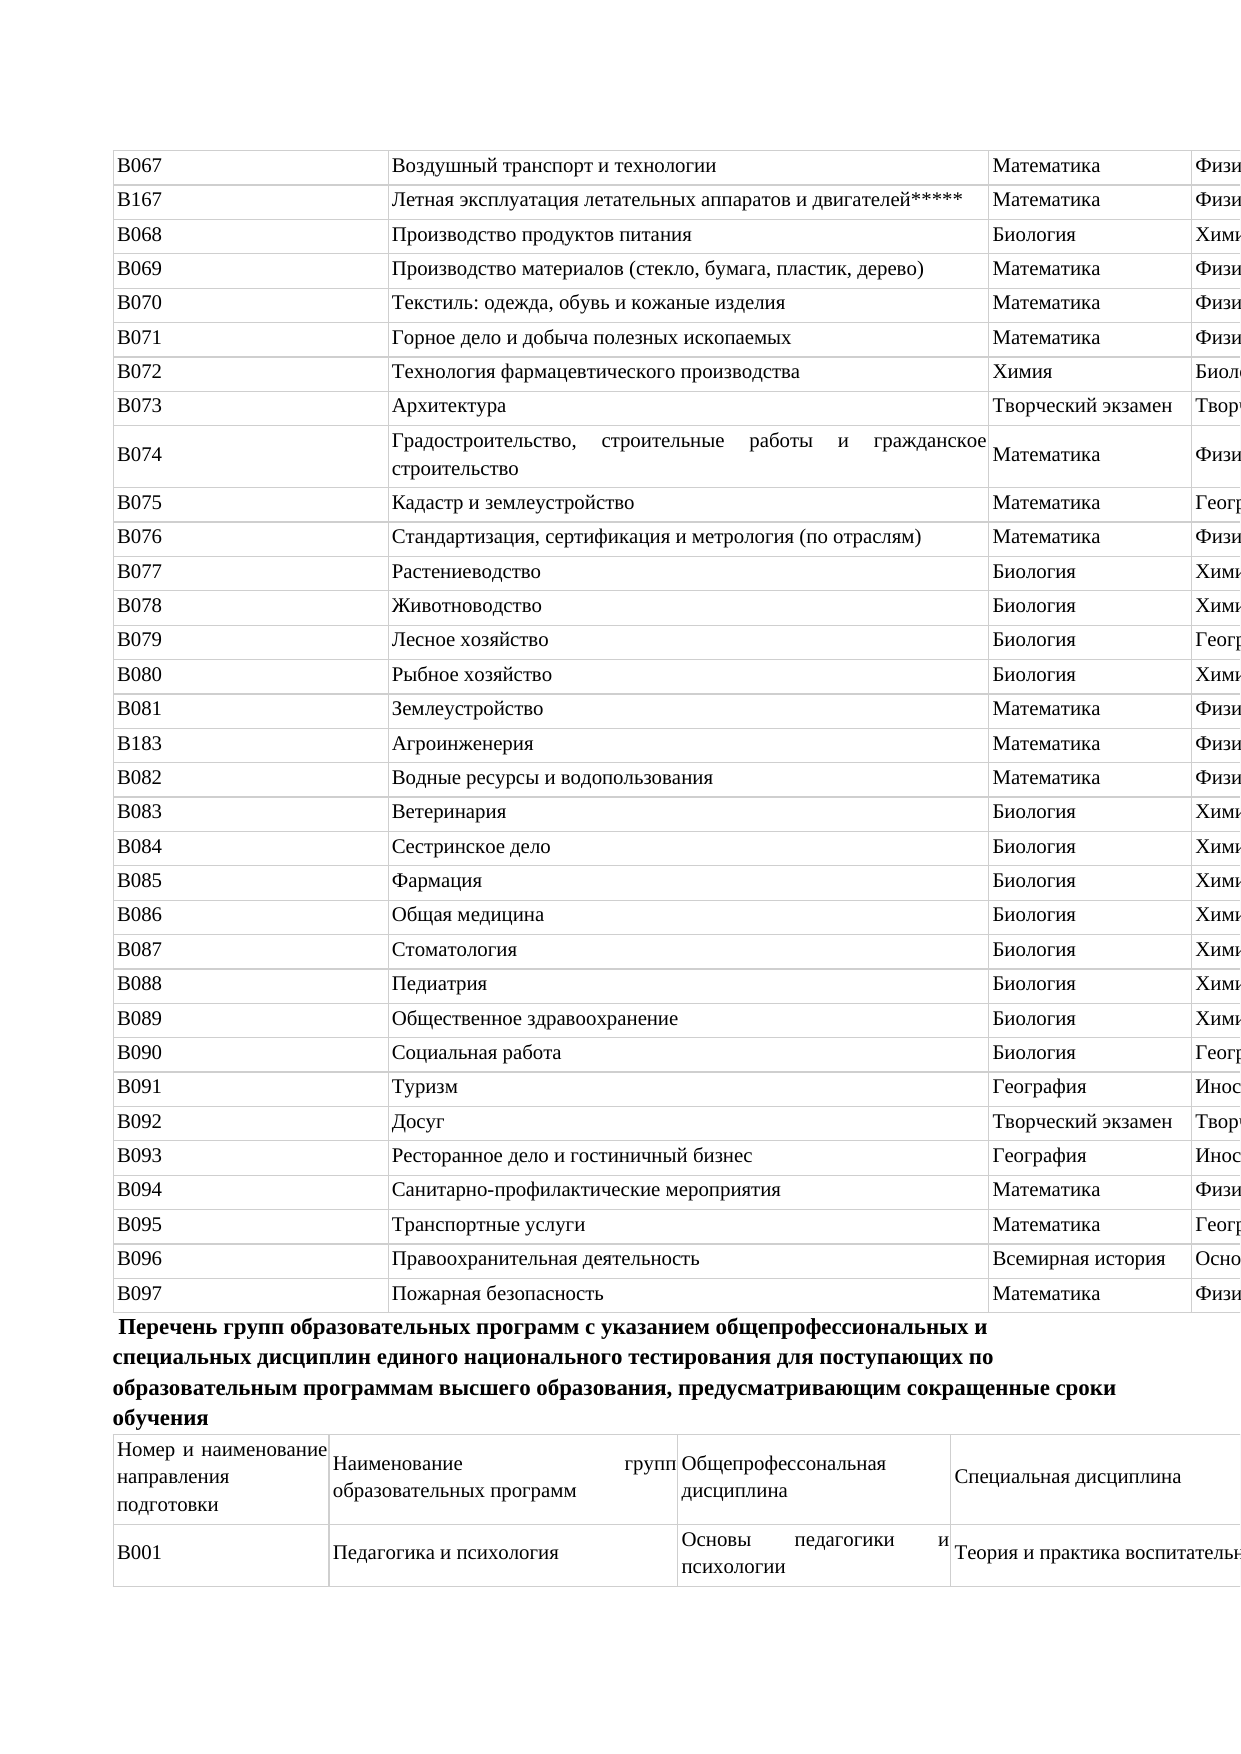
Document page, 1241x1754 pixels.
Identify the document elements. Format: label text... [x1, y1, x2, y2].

table_cell Творческий экзамен [989, 392, 1191, 425]
table_cell Градостроительство, строительные работы и гражданское строительство [389, 426, 988, 487]
table_cell В091 [114, 1073, 388, 1106]
table_cell Химия [1192, 220, 1240, 253]
table_cell Химия [1192, 935, 1240, 968]
table_cell В071 [114, 323, 388, 356]
table_cell Математика [989, 695, 1191, 728]
table_cell Химия [1192, 1004, 1240, 1037]
table_cell В076 [114, 523, 388, 556]
table_cell Биология [989, 1004, 1191, 1037]
table_cell Иностранный язык [1192, 1141, 1240, 1174]
table_cell Иностранный язык [1192, 1073, 1240, 1106]
table_cell Химия [1192, 557, 1240, 590]
table_cell Математика [989, 186, 1191, 219]
table_cell В001 [114, 1525, 328, 1586]
table_cell Туризм [389, 1073, 988, 1106]
table_cell География [1192, 488, 1240, 521]
table_cell Стандартизация, сертификация и метрология (по отраслям) [389, 523, 988, 556]
table_header Наименование групп образовательных программ [330, 1435, 677, 1524]
table_cell Химия [989, 358, 1191, 391]
table_header Специальная дисциплина [951, 1435, 1240, 1524]
table_cell Биология [989, 660, 1191, 693]
table_cell Социальная работа [389, 1038, 988, 1071]
table_cell В085 [114, 866, 388, 899]
table_cell Математика [989, 426, 1191, 487]
table_cell В093 [114, 1141, 388, 1174]
table_cell Стоматология [389, 935, 988, 968]
table_cell В183 [114, 729, 388, 762]
table_cell Водные ресурсы и водопользования [389, 763, 988, 796]
table_cell Математика [989, 254, 1191, 287]
table_cell Основы права [1192, 1245, 1240, 1278]
table_cell Биология [989, 1038, 1191, 1071]
table_cell Биология [989, 220, 1191, 253]
table_cell Физика [1192, 151, 1240, 184]
table_cell Транспортные услуги [389, 1210, 988, 1243]
table_cell В072 [114, 358, 388, 391]
table_cell Биология [989, 798, 1191, 831]
table_cell В078 [114, 591, 388, 624]
table_cell Землеустройство [389, 695, 988, 728]
table_cell В167 [114, 186, 388, 219]
text Перечень групп образовательных программ с указанием общепрофессиональных и специальных дисциплин единого национального тестирования для поступающих по образовательным программам высшего образования, предусматривающим сокращенные сроки обучения [112, 1313, 1128, 1430]
table_cell Математика [989, 1279, 1191, 1312]
table_cell Физика [1192, 186, 1240, 219]
table_cell В096 [114, 1245, 388, 1278]
table_cell В089 [114, 1004, 388, 1037]
table_cell Производство продуктов питания [389, 220, 988, 253]
table_cell Общественное здравоохранение [389, 1004, 988, 1037]
table_cell Санитарно-профилактические мероприятия [389, 1176, 988, 1209]
table_cell Химия [1192, 970, 1240, 1003]
table_cell В069 [114, 254, 388, 287]
table_cell Общая медицина [389, 901, 988, 934]
table_cell Летная эксплуатация летательных аппаратов и двигателей***** [389, 186, 988, 219]
table_cell Математика [989, 151, 1191, 184]
table_cell Ресторанное дело и гостиничный бизнес [389, 1141, 988, 1174]
table_cell Биология [989, 970, 1191, 1003]
table_cell Фармация [389, 866, 988, 899]
table_cell Химия [1192, 591, 1240, 624]
table_cell Растениеводство [389, 557, 988, 590]
table_cell Творческий экзамен [989, 1107, 1191, 1140]
table_cell В067 [114, 151, 388, 184]
table_cell Химия [1192, 660, 1240, 693]
table_cell Биология [989, 626, 1191, 659]
table_cell Биология [989, 866, 1191, 899]
table_cell Химия [1192, 832, 1240, 865]
table_cell Физика [1192, 1176, 1240, 1209]
table_cell География [1192, 1038, 1240, 1071]
table_cell География [989, 1141, 1191, 1174]
table_cell Физика [1192, 695, 1240, 728]
table_cell Математика [989, 763, 1191, 796]
table_cell В068 [114, 220, 388, 253]
table_cell Агроинженерия [389, 729, 988, 762]
table_cell Химия [1192, 798, 1240, 831]
table_cell Пожарная безопасность [389, 1279, 988, 1312]
table_cell Ветеринария [389, 798, 988, 831]
table_cell В097 [114, 1279, 388, 1312]
table_cell Математика [989, 323, 1191, 356]
table_cell Производство материалов (стекло, бумага, пластик, дерево) [389, 254, 988, 287]
table_cell География [1192, 1210, 1240, 1243]
table_cell В075 [114, 488, 388, 521]
table_cell Химия [1192, 901, 1240, 934]
table_cell Досуг [389, 1107, 988, 1140]
table_cell В074 [114, 426, 388, 487]
table_cell Биология [989, 832, 1191, 865]
table_cell Педагогика и психология [330, 1525, 677, 1586]
table_cell Горное дело и добыча полезных ископаемых [389, 323, 988, 356]
table_cell Математика [989, 1210, 1191, 1243]
table_cell Математика [989, 729, 1191, 762]
table_cell В083 [114, 798, 388, 831]
table_cell Физика [1192, 254, 1240, 287]
table_cell В092 [114, 1107, 388, 1140]
table_cell Творческий экзамен [1192, 392, 1240, 425]
table_cell Физика [1192, 289, 1240, 322]
table_cell Воздушный транспорт и технологии [389, 151, 988, 184]
table_cell Биология [1192, 358, 1240, 391]
table_cell Физика [1192, 426, 1240, 487]
table_cell Текстиль: одежда, обувь и кожаные изделия [389, 289, 988, 322]
table_cell Педиатрия [389, 970, 988, 1003]
table_cell В088 [114, 970, 388, 1003]
table_cell В084 [114, 832, 388, 865]
table_cell Технология фармацевтического производства [389, 358, 988, 391]
table_cell Кадастр и землеустройство [389, 488, 988, 521]
table_cell Математика [989, 289, 1191, 322]
table_cell Сестринское дело [389, 832, 988, 865]
table_cell География [1192, 626, 1240, 659]
table_cell Лесное хозяйство [389, 626, 988, 659]
table_cell В087 [114, 935, 388, 968]
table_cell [951, 1525, 1240, 1586]
table_cell Животноводство [389, 591, 988, 624]
table_cell Биология [989, 557, 1191, 590]
table_cell Химия [1192, 866, 1240, 899]
table_cell Правоохранительная деятельность [389, 1245, 988, 1278]
table_cell Биология [989, 901, 1191, 934]
table_cell Физика [1192, 323, 1240, 356]
table_cell В077 [114, 557, 388, 590]
table_cell В079 [114, 626, 388, 659]
table_cell Математика [989, 1176, 1191, 1209]
table_cell География [989, 1073, 1191, 1106]
table_header Общепрофессональная дисциплина [678, 1435, 950, 1524]
table_cell Математика [989, 523, 1191, 556]
table_cell Физика [1192, 1279, 1240, 1312]
table_cell Основы педагогики и психологии [678, 1525, 950, 1586]
table_cell В070 [114, 289, 388, 322]
table_cell Всемирная история [989, 1245, 1191, 1278]
table_cell В081 [114, 695, 388, 728]
table_cell В073 [114, 392, 388, 425]
table_cell Архитектура [389, 392, 988, 425]
table_cell Математика [989, 488, 1191, 521]
table_cell В086 [114, 901, 388, 934]
table_cell В080 [114, 660, 388, 693]
table_cell В095 [114, 1210, 388, 1243]
table_cell Биология [989, 591, 1191, 624]
table_cell Физика [1192, 729, 1240, 762]
table_cell В094 [114, 1176, 388, 1209]
table_cell В090 [114, 1038, 388, 1071]
table_cell В082 [114, 763, 388, 796]
table_cell Физика [1192, 523, 1240, 556]
table_header Номер и наименование направления подготовки [114, 1435, 328, 1524]
table_cell Творческий экзамен [1192, 1107, 1240, 1140]
table_cell Биология [989, 935, 1191, 968]
table_cell Физика [1192, 763, 1240, 796]
table_cell Рыбное хозяйство [389, 660, 988, 693]
